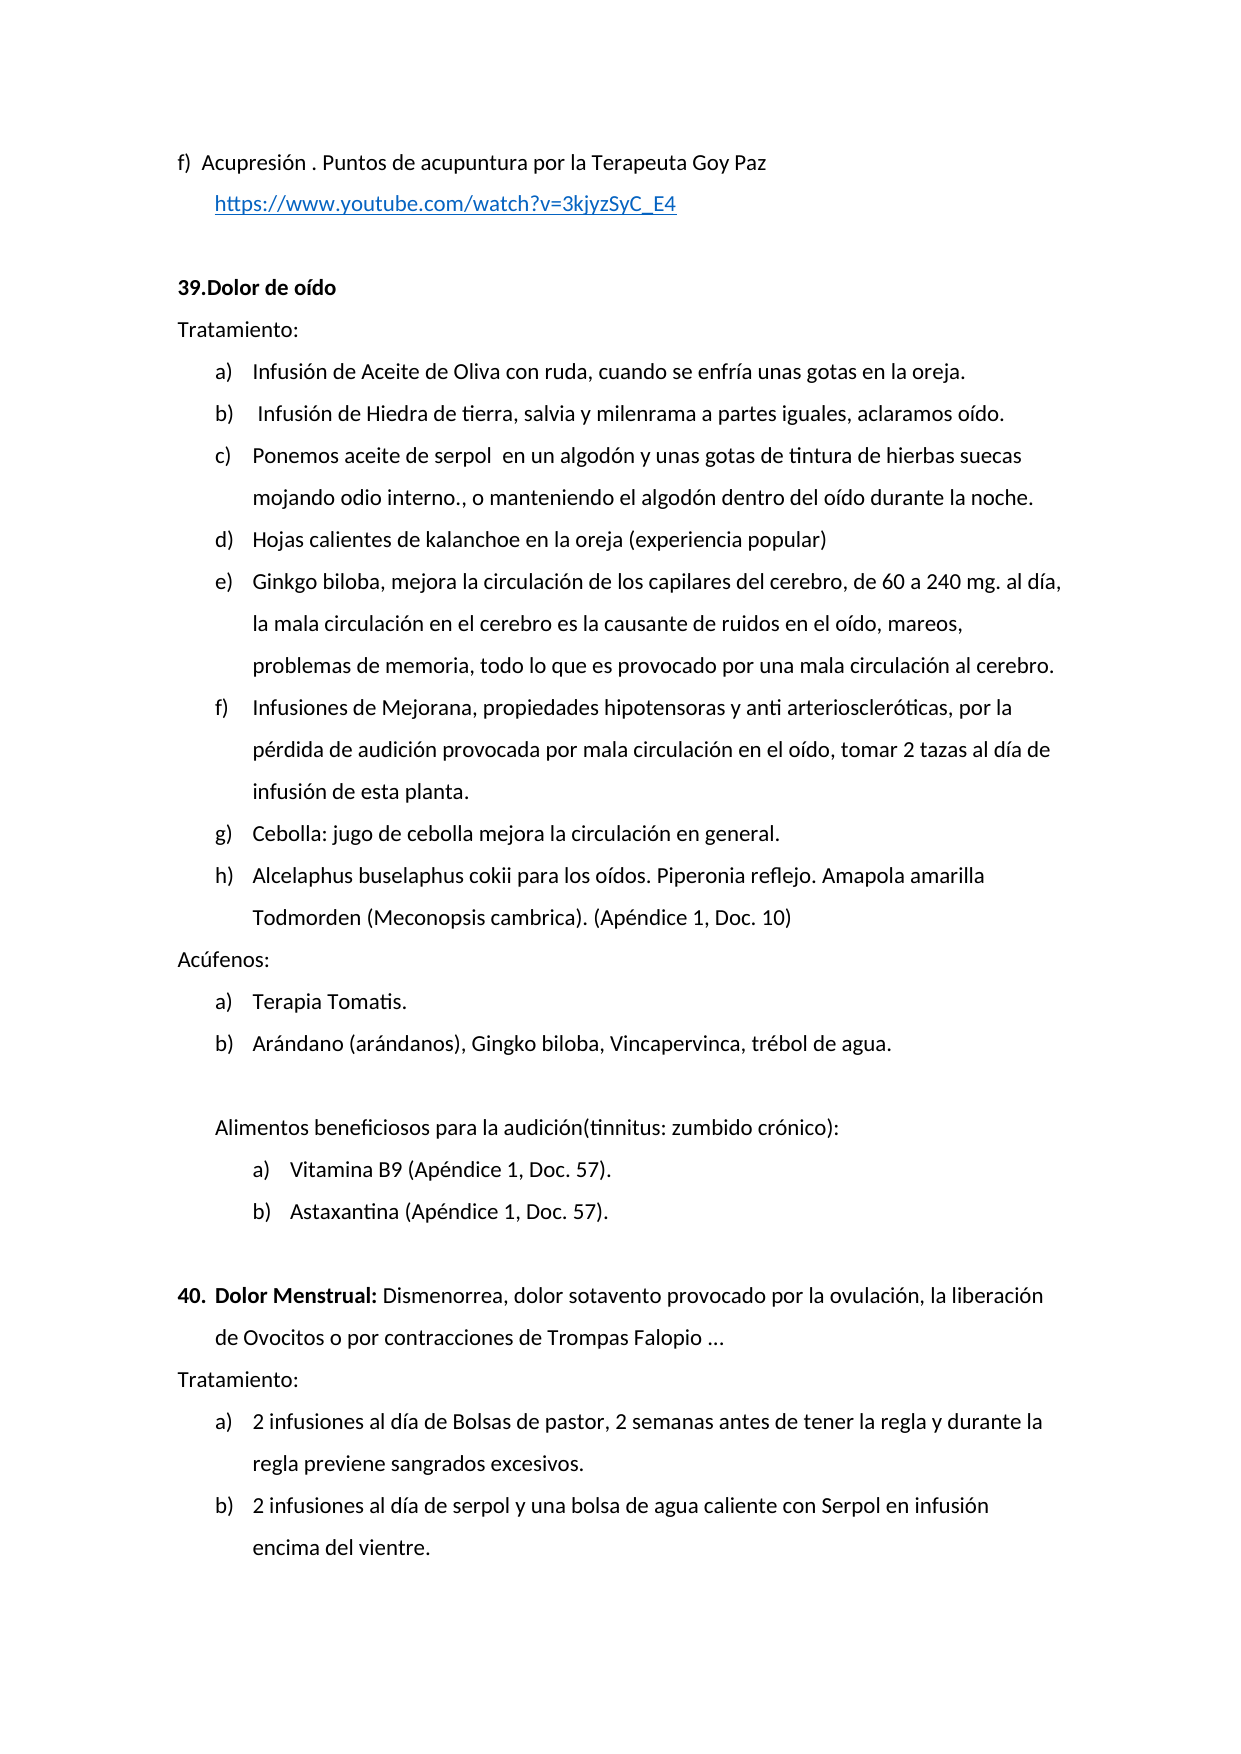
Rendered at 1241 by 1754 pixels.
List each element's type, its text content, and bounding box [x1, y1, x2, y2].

list 2 infusiones al día de Bolsas de pastor, 2 semanas antes de tener la regla y durante la regla previene sangrados excesivos. [215, 1407, 1063, 1477]
list Ginkgo biloba, mejora la circulación de los capilares del cerebro, de 60 a 240 mg. al día, la mala circulación en el cerebro es la causante de ruidos en el oído, mareos, problemas de memoria, todo lo que es provocado por una mala circulación al cerebro. [215, 567, 1063, 679]
list Infusión de Aceite de Oliva con ruda, cuando se enfría unas gotas en la oreja. [215, 357, 1063, 386]
text Alimentos beneficiosos para la audición(tinnitus: zumbido crónico): [215, 1113, 1063, 1141]
list Ponemos aceite de serpol en un algodón y unas gotas de tintura de hierbas suecas mojando odio interno., o manteniendo el algodón dentro del oído durante la noche. [215, 441, 1063, 511]
list Terapia Tomatis. [215, 987, 1063, 1015]
list Dolor de oído [177, 273, 1063, 302]
text Tratamiento: [177, 1365, 1063, 1393]
list Cebolla: jugo de cebolla mejora la circulación en general. [215, 819, 1063, 847]
list 2 infusiones al día de serpol y una bolsa de agua caliente con Serpol en infusión encima del vientre. [215, 1491, 1063, 1561]
text Acúfenos: [177, 945, 1063, 973]
text Tratamiento: [177, 316, 1063, 343]
list Astaxantina (Apéndice 1, Doc. 57). [252, 1197, 1063, 1225]
list Arándano (arándanos), Gingko biloba, Vincapervinca, trébol de agua. [215, 1029, 1063, 1057]
list Alcelaphus buselaphus cokii para los oídos. Piperonia reflejo. Amapola amarilla Todmorden (Meconopsis cambrica). (Apéndice 1, Doc. 10) [215, 861, 1063, 931]
list Hojas calientes de kalanchoe en la oreja (experiencia popular) [215, 525, 1063, 553]
list Dolor Menstrual: Dismenorrea, dolor sotavento provocado por la ovulación, la liberación de Ovocitos o por contracciones de Trompas Falopio ... [177, 1281, 1063, 1351]
list Infusión de Hiedra de tierra, salvia y milenrama a partes iguales, aclaramos oído. [215, 399, 1063, 427]
list Vitamina B9 (Apéndice 1, Doc. 57). [252, 1155, 1063, 1183]
list Infusiones de Mejorana, propiedades hipotensoras y anti arterioscleróticas, por la pérdida de audición provocada por mala circulación en el oído, tomar 2 tazas al día de infusión de esta planta. [215, 693, 1063, 805]
text f) Acupresión . Puntos de acupuntura por la Terapeuta Goy Paz https://www.youtube.com/watch?v=3kjyzSyC_E4 [177, 148, 1063, 218]
